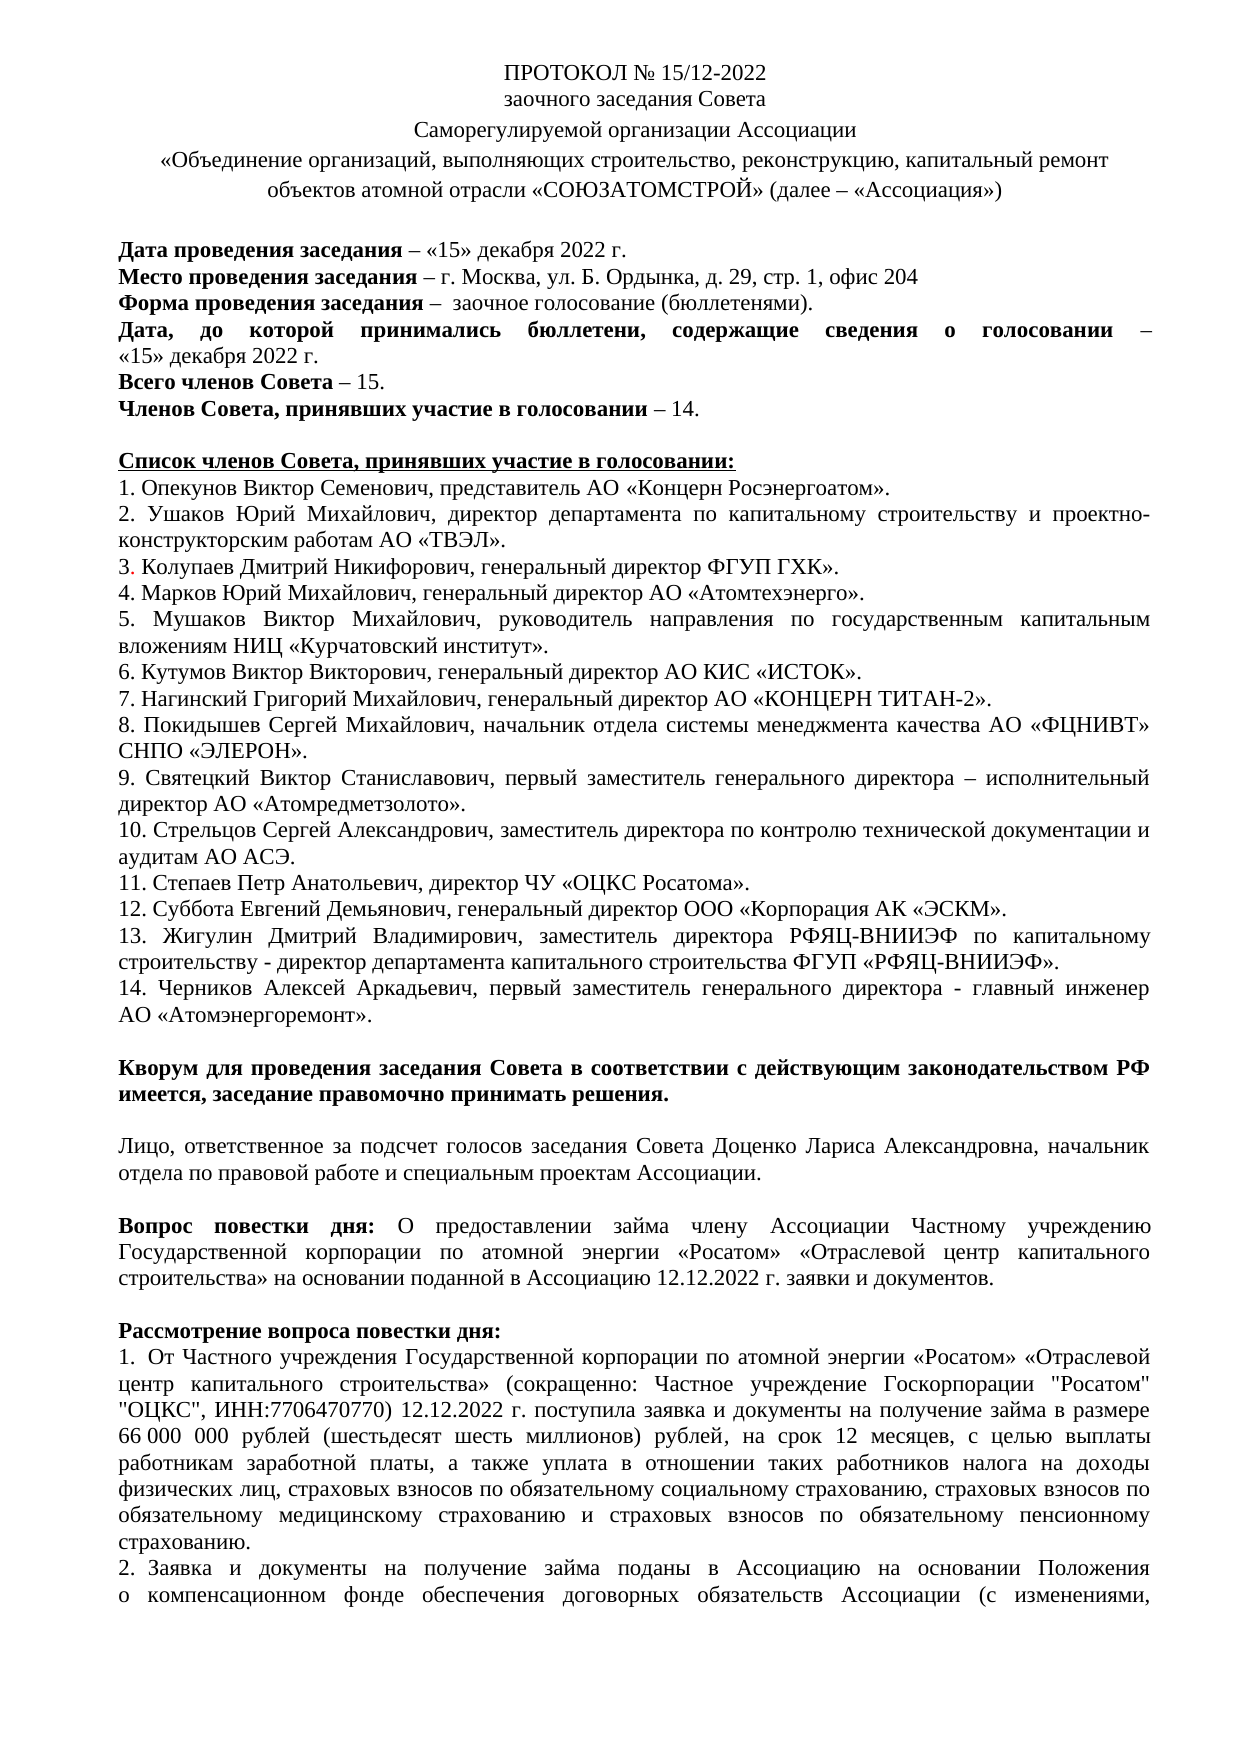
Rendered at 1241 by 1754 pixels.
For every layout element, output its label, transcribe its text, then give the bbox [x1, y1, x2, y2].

text 4. Марков Юрий Михайлович, генеральный директор АО «Атомтехэнерго». [118, 579, 1152, 606]
text ПРОТОКОЛ № 15/12-2022 [118, 59, 1152, 86]
text 14. Черников Алексей Аркадьевич, первый заместитель генерального директора - главный инженер АО «Атомэнергоремонт». [118, 974, 1152, 1027]
text 1. Опекунов Виктор Семенович, представитель АО «Концерн Росэнергоатом». [118, 474, 1152, 500]
text 6. Кутумов Виктор Викторович, генеральный директор АО КИС «ИСТОК». [118, 658, 1152, 684]
text 11. Степаев Петр Анатольевич, директор ЧУ «ОЦКС Росатома». [118, 869, 1152, 895]
text Дата проведения заседания – «15» декабря 2022 г. [118, 237, 1152, 263]
text Место проведения заседания – г. Москва, ул. Б. Ордынка, д. 29, стр. 1, офис 204 [118, 263, 1152, 289]
text 5. Мушаков Виктор Михайлович, руководитель направления по государственным капитальным вложениям НИЦ «Курчатовский институт». [118, 606, 1152, 658]
text Форма проведения заседания – заочное голосование (бюллетенями). [118, 289, 1152, 316]
text «Объединение организаций, выполняющих строительство, реконструкцию, капитальный ремонт объектов атомной отрасли «СОЮЗАТОМСТРОЙ» (далее – «Ассоциация») [118, 146, 1152, 202]
list От Частного учреждения Государственной корпорации по атомной энергии «Росатом» «Отраслевой центр капитального строительства» (сокращенно: Частное учреждение Госкорпорации "Росатом" "ОЦКС", ИНН:7706470770) 12.12.2022 г. поступила заявка и документы на получение займа в размере 66 000 000 рублей (шестьдесят шесть миллионов) рублей, на срок 12 месяцев, с целью выплаты работникам заработной платы, а также уплата в отношении таких работников налога на доходы физических лиц, страховых взносов по обязательному социальному страхованию, страховых взносов по обязательному медицинскому страхованию и страховых взносов по обязательному пенсионному страхованию. [118, 1343, 1152, 1554]
text 3. Колупаев Дмитрий Никифорович, генеральный директор ФГУП ГХК». [118, 553, 1152, 579]
text Рассмотрение вопроса повестки дня: [118, 1317, 1152, 1343]
text 7. Нагинский Григорий Михайлович, генеральный директор АО «КОНЦЕРН ТИТАН-2». [118, 684, 1152, 711]
text 8. Покидышев Сергей Михайлович, начальник отдела системы менеджмента качества АО «ФЦНИВТ» СНПО «ЭЛЕРОН». [118, 711, 1152, 764]
text 9. Святецкий Виктор Станиславович, первый заместитель генерального директора – исполнительный директор АО «Атомредметзолото». [118, 764, 1152, 816]
text Саморегулируемой организации Ассоциации [118, 116, 1152, 142]
text Всего членов Совета – 15. [118, 368, 1152, 395]
text 12. Суббота Евгений Демьянович, генеральный директор ООО «Корпорация АК «ЭСКМ». [118, 895, 1152, 922]
text 2. Ушаков Юрий Михайлович, директор департамента по капитальному строительству и проектно-конструкторским работам АО «ТВЭЛ». [118, 500, 1152, 553]
text Список членов Совета, принявших участие в голосовании: [118, 447, 1152, 474]
text 13. Жигулин Дмитрий Владимирович, заместитель директора РФЯЦ-ВНИИЭФ по капитальному строительству - директор департамента капитального строительства ФГУП «РФЯЦ-ВНИИЭФ». [118, 922, 1152, 974]
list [118, 1554, 1152, 1607]
text Членов Совета, принявших участие в голосовании – 14. [118, 395, 1152, 421]
text Дата, до которой принимались бюллетени, содержащие сведения о голосовании – «15» декабря 2022 г. [118, 316, 1152, 368]
text Вопрос повестки дня: О предоставлении займа члену Ассоциации Частному учреждению Государственной корпорации по атомной энергии «Росатом» «Отраслевой центр капитального строительства» на основании поданной в Ассоциацию 12.12.2022 г. заявки и документов. [118, 1212, 1152, 1291]
text 10. Стрельцов Сергей Александрович, заместитель директора по контролю технической документации и аудитам АО АСЭ. [118, 816, 1152, 869]
text Лицо, ответственное за подсчет голосов заседания Совета Доценко Лариса Александровна, начальник отдела по правовой работе и специальным проектам Ассоциации. [118, 1133, 1152, 1185]
text заочного заседания Совета [118, 86, 1152, 112]
text Кворум для проведения заседания Совета в соответствии с действующим законодательством РФ имеется, заседание правомочно принимать решения. [118, 1053, 1152, 1106]
